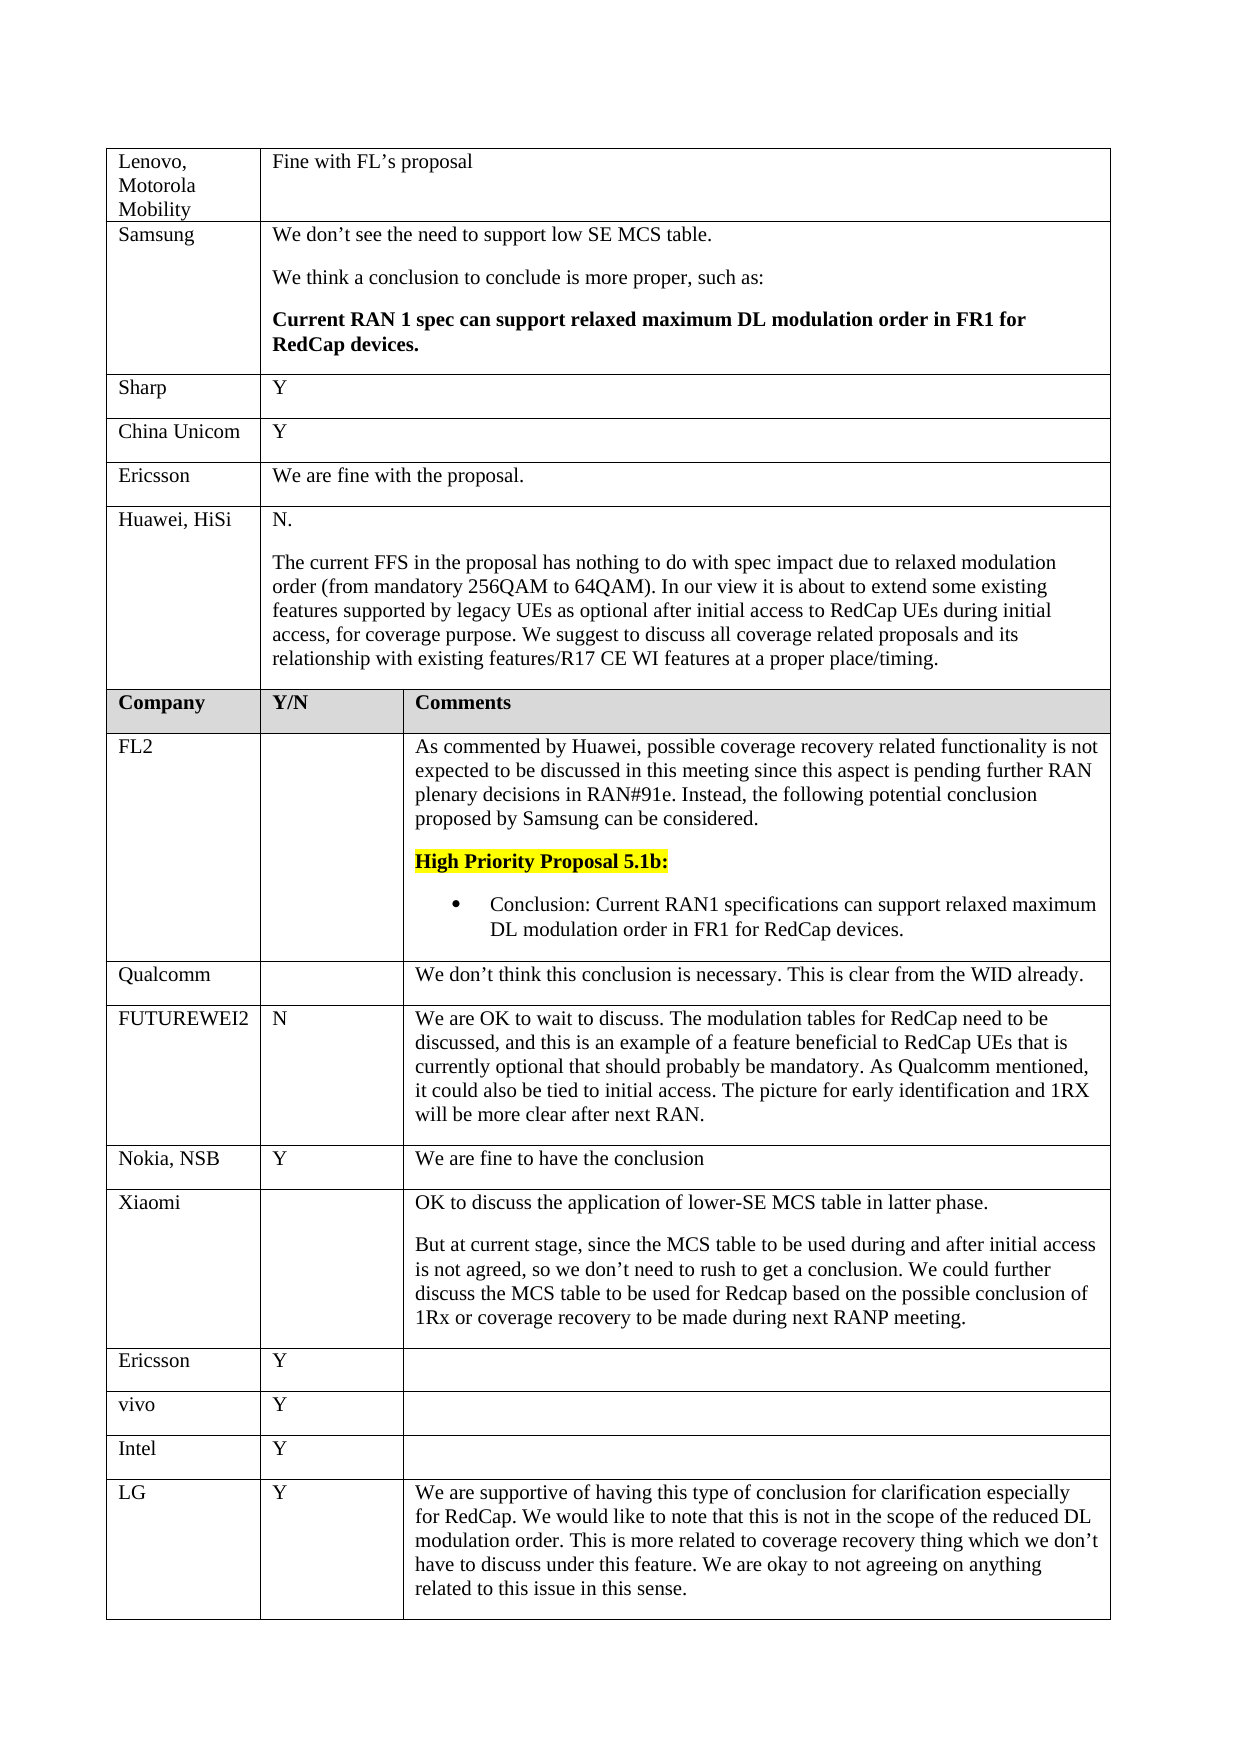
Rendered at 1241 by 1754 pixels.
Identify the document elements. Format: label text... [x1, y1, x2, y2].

table_cell Ericsson [107, 463, 260, 506]
table_cell Y [261, 375, 1110, 418]
table_cell Y/N [261, 690, 403, 733]
table_cell We are fine with the proposal. [261, 463, 1110, 506]
table_cell Ericsson [107, 1349, 260, 1391]
table_cell LG [107, 1480, 260, 1619]
table_cell Qualcomm [107, 962, 260, 1004]
table_cell FUTUREWEI2 [107, 1006, 260, 1145]
table_cell Y [261, 419, 1110, 462]
table_cell OK to discuss the application of lower-SE MCS table in latter phase. But at current stage, since the MCS table to be used during and after initial access is not agreed, so we don’t need to rush to get a conclusion. We could further discuss the MCS table to be used for Redcap based on the possible conclusion of 1Rx or coverage recovery to be made during next RANP meeting. [404, 1190, 1110, 1347]
table_cell Sharp [107, 375, 260, 418]
table_cell N [261, 1006, 403, 1145]
table_cell Nokia, NSB [107, 1146, 260, 1188]
table_cell As commented by Huawei, possible coverage recovery related functionality is not expected to be discussed in this meeting since this aspect is pending further RAN plenary decisions in RAN#91e. Instead, the following potential conclusion proposed by Samsung can be considered. High Priority Proposal 5.1b: Conclusion: Current RAN1 specifications can support relaxed maximum DL modulation order in FR1 for RedCap devices. [404, 734, 1110, 961]
table_cell Xiaomi [107, 1190, 260, 1347]
table_cell [261, 734, 403, 961]
table_cell Huawei, HiSi [107, 507, 260, 689]
table_cell Intel [107, 1436, 260, 1479]
table_cell N. The current FFS in the proposal has nothing to do with spec impact due to relaxed modulation order (from mandatory 256QAM to 64QAM). In our view it is about to extend some existing features supported by legacy UEs as optional after initial access to RedCap UEs during initial access, for coverage purpose. We suggest to discuss all coverage related proposals and its relationship with existing features/R17 CE WI features at a proper place/timing. [261, 507, 1110, 689]
table_cell Y [261, 1480, 403, 1619]
table_cell Y [261, 1349, 403, 1391]
table_cell [404, 1349, 1110, 1391]
table_cell [261, 1190, 403, 1347]
table_cell China Unicom [107, 419, 260, 462]
table_cell We are supportive of having this type of conclusion for clarification especially for RedCap. We would like to note that this is not in the scope of the reduced DL modulation order. This is more related to coverage recovery thing which we don’t have to discuss under this feature. We are okay to not agreeing on anything related to this issue in this sense. [404, 1480, 1110, 1619]
table_cell Lenovo, Motorola Mobility [107, 149, 260, 221]
table_cell We don’t think this conclusion is necessary. This is clear from the WID already. [404, 962, 1110, 1004]
table_cell [404, 1436, 1110, 1479]
table_cell FL2 [107, 734, 260, 961]
table_cell We are OK to wait to discuss. The modulation tables for RedCap need to be discussed, and this is an example of a feature beneficial to RedCap UEs that is currently optional that should probably be mandatory. As Qualcomm mentioned, it could also be tied to initial access. The picture for early identification and 1RX will be more clear after next RAN. [404, 1006, 1110, 1145]
table_cell Y [261, 1436, 403, 1479]
table_cell [404, 1392, 1110, 1435]
table_cell Samsung [107, 222, 260, 374]
table_cell Company [107, 690, 260, 733]
table_cell Fine with FL’s proposal [261, 149, 1110, 221]
table_cell [261, 962, 403, 1004]
table_cell We don’t see the need to support low SE MCS table. We think a conclusion to conclude is more proper, such as: Current RAN 1 spec can support relaxed maximum DL modulation order in FR1 for RedCap devices. [261, 222, 1110, 374]
table_cell Y [261, 1392, 403, 1435]
table_cell Y [261, 1146, 403, 1188]
table_cell We are fine to have the conclusion [404, 1146, 1110, 1188]
table_cell Comments [404, 690, 1110, 733]
table_cell vivo [107, 1392, 260, 1435]
